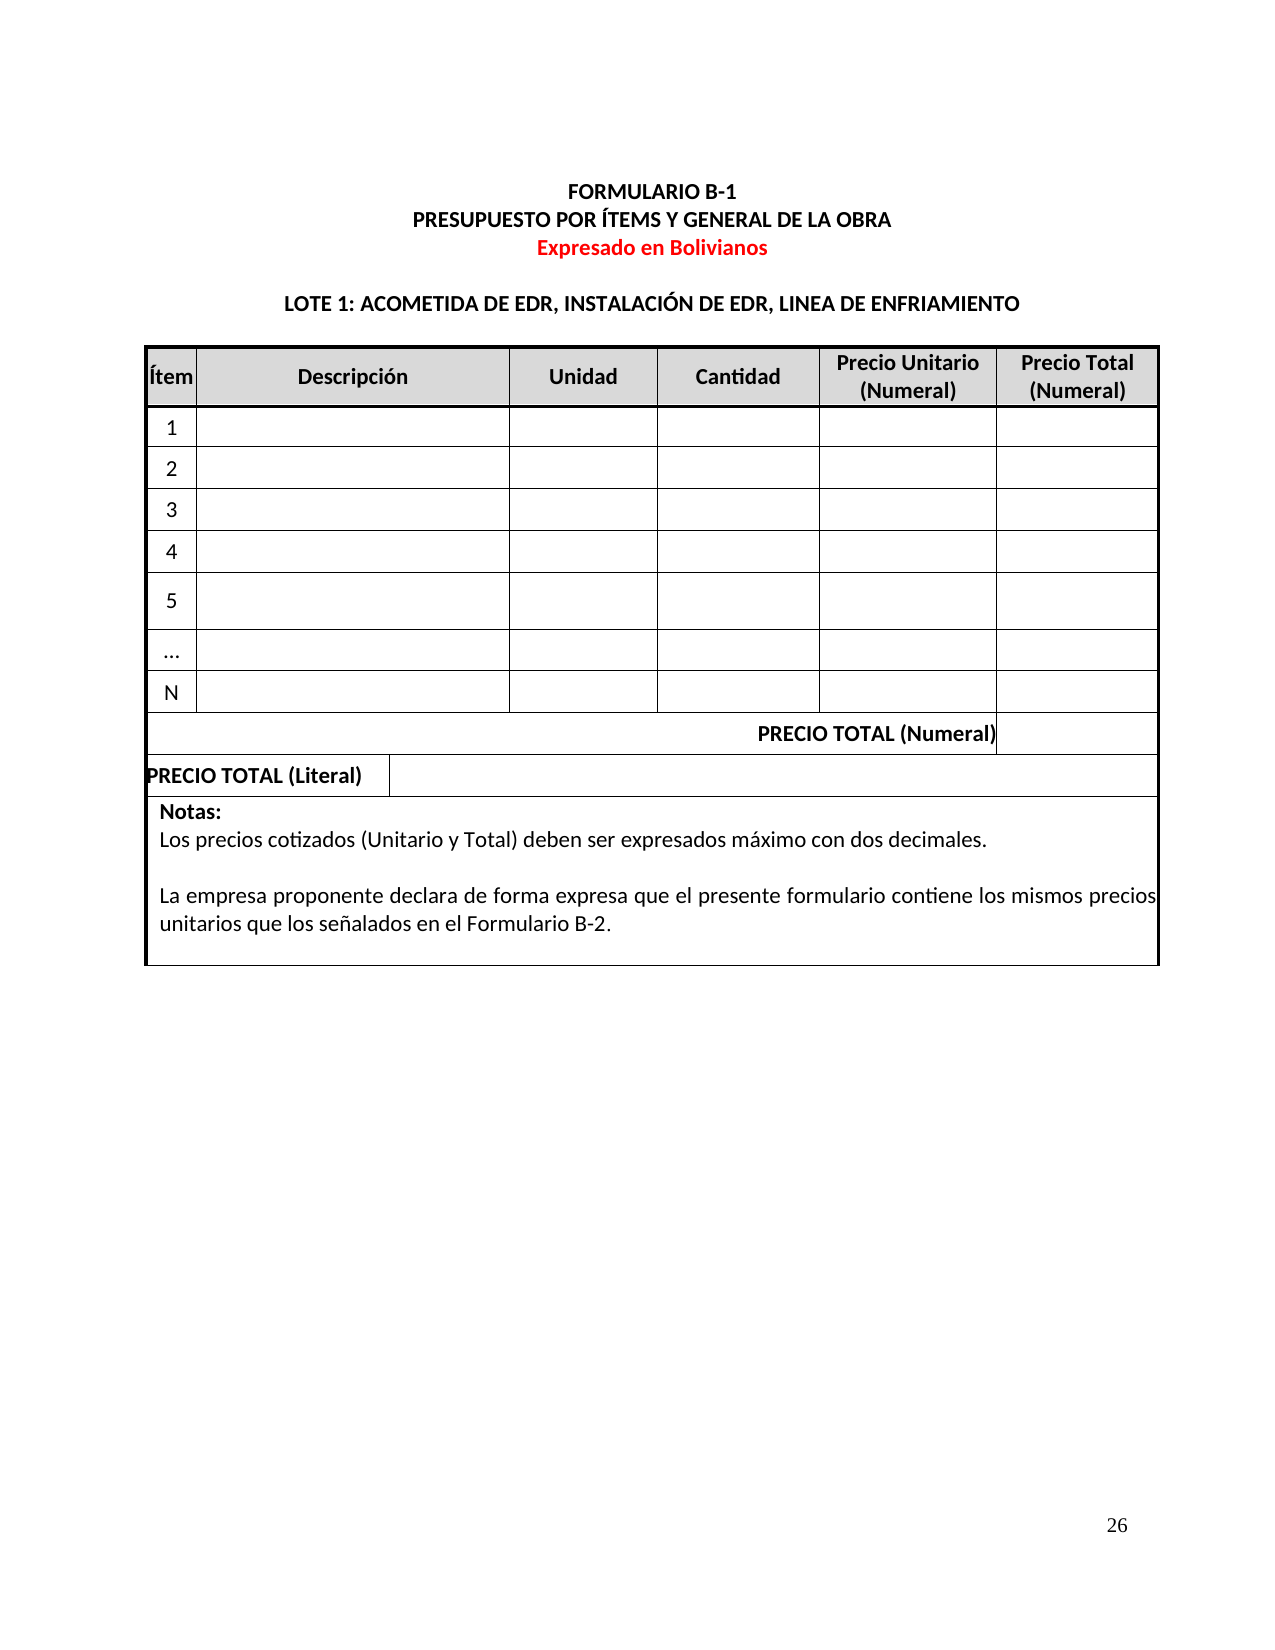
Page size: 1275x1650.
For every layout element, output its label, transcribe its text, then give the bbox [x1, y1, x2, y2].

table_cell [197, 408, 509, 446]
table_cell [997, 489, 1157, 530]
table_cell PRECIO TOTAL (Numeral) [148, 713, 996, 754]
table_cell 5 [148, 573, 196, 629]
table_cell [197, 630, 509, 670]
table_cell [658, 671, 819, 712]
table_cell [197, 489, 509, 530]
table_cell [997, 408, 1157, 446]
table_cell [510, 447, 657, 488]
table_cell N [148, 671, 196, 712]
text FORMULARIO B-1 [177, 177, 1127, 205]
table_header Descripción [197, 349, 509, 404]
table_cell [997, 531, 1157, 572]
table_header Cantidad [658, 349, 819, 404]
table_cell [390, 755, 1157, 796]
text PRESUPUESTO POR ÍTEMS Y GENERAL DE LA OBRA [177, 205, 1127, 233]
table_cell [658, 630, 819, 670]
table_cell [658, 447, 819, 488]
table_cell [197, 573, 509, 629]
table_cell … [148, 630, 196, 670]
table_cell [820, 489, 996, 530]
table_cell PRECIO TOTAL (Literal) [148, 755, 389, 796]
table_header Precio Total (Numeral) [997, 349, 1157, 404]
table_cell [820, 573, 996, 629]
table_cell [997, 447, 1157, 488]
table_cell [658, 573, 819, 629]
table_cell [197, 447, 509, 488]
table_cell [510, 630, 657, 670]
table_cell [197, 671, 509, 712]
table_cell [997, 713, 1157, 754]
table_cell [510, 671, 657, 712]
table_cell [658, 408, 819, 446]
text LOTE 1: ACOMETIDA DE EDR, INSTALACIÓN DE EDR, LINEA DE ENFRIAMIENTO [177, 289, 1127, 317]
table_cell [820, 630, 996, 670]
table_cell [997, 671, 1157, 712]
table_cell [658, 531, 819, 572]
text Expresado en Bolivianos [177, 233, 1127, 261]
table_cell [510, 408, 657, 446]
table_cell [820, 408, 996, 446]
table_cell [510, 573, 657, 629]
table_cell [820, 671, 996, 712]
table_header Ítem [148, 349, 196, 404]
table_cell 4 [148, 531, 196, 572]
table_cell [997, 573, 1157, 629]
table_cell [658, 489, 819, 530]
table_cell Notas: Los precios cotizados (Unitario y Total) deben ser expresados máximo con dos decimales. La empresa proponente declara de forma expresa que el presente formulario contiene los mismos precios unitarios que los señalados en el Formulario B-2. [148, 797, 1157, 965]
table_cell 1 [148, 408, 196, 446]
table_cell [197, 531, 509, 572]
table_cell [820, 447, 996, 488]
table_header Unidad [510, 349, 657, 404]
table_cell 2 [148, 447, 196, 488]
table_header Precio Unitario (Numeral) [820, 349, 996, 404]
table_cell [510, 489, 657, 530]
table_cell 3 [148, 489, 196, 530]
table_cell [820, 531, 996, 572]
table_cell [997, 630, 1157, 670]
table_cell [510, 531, 657, 572]
